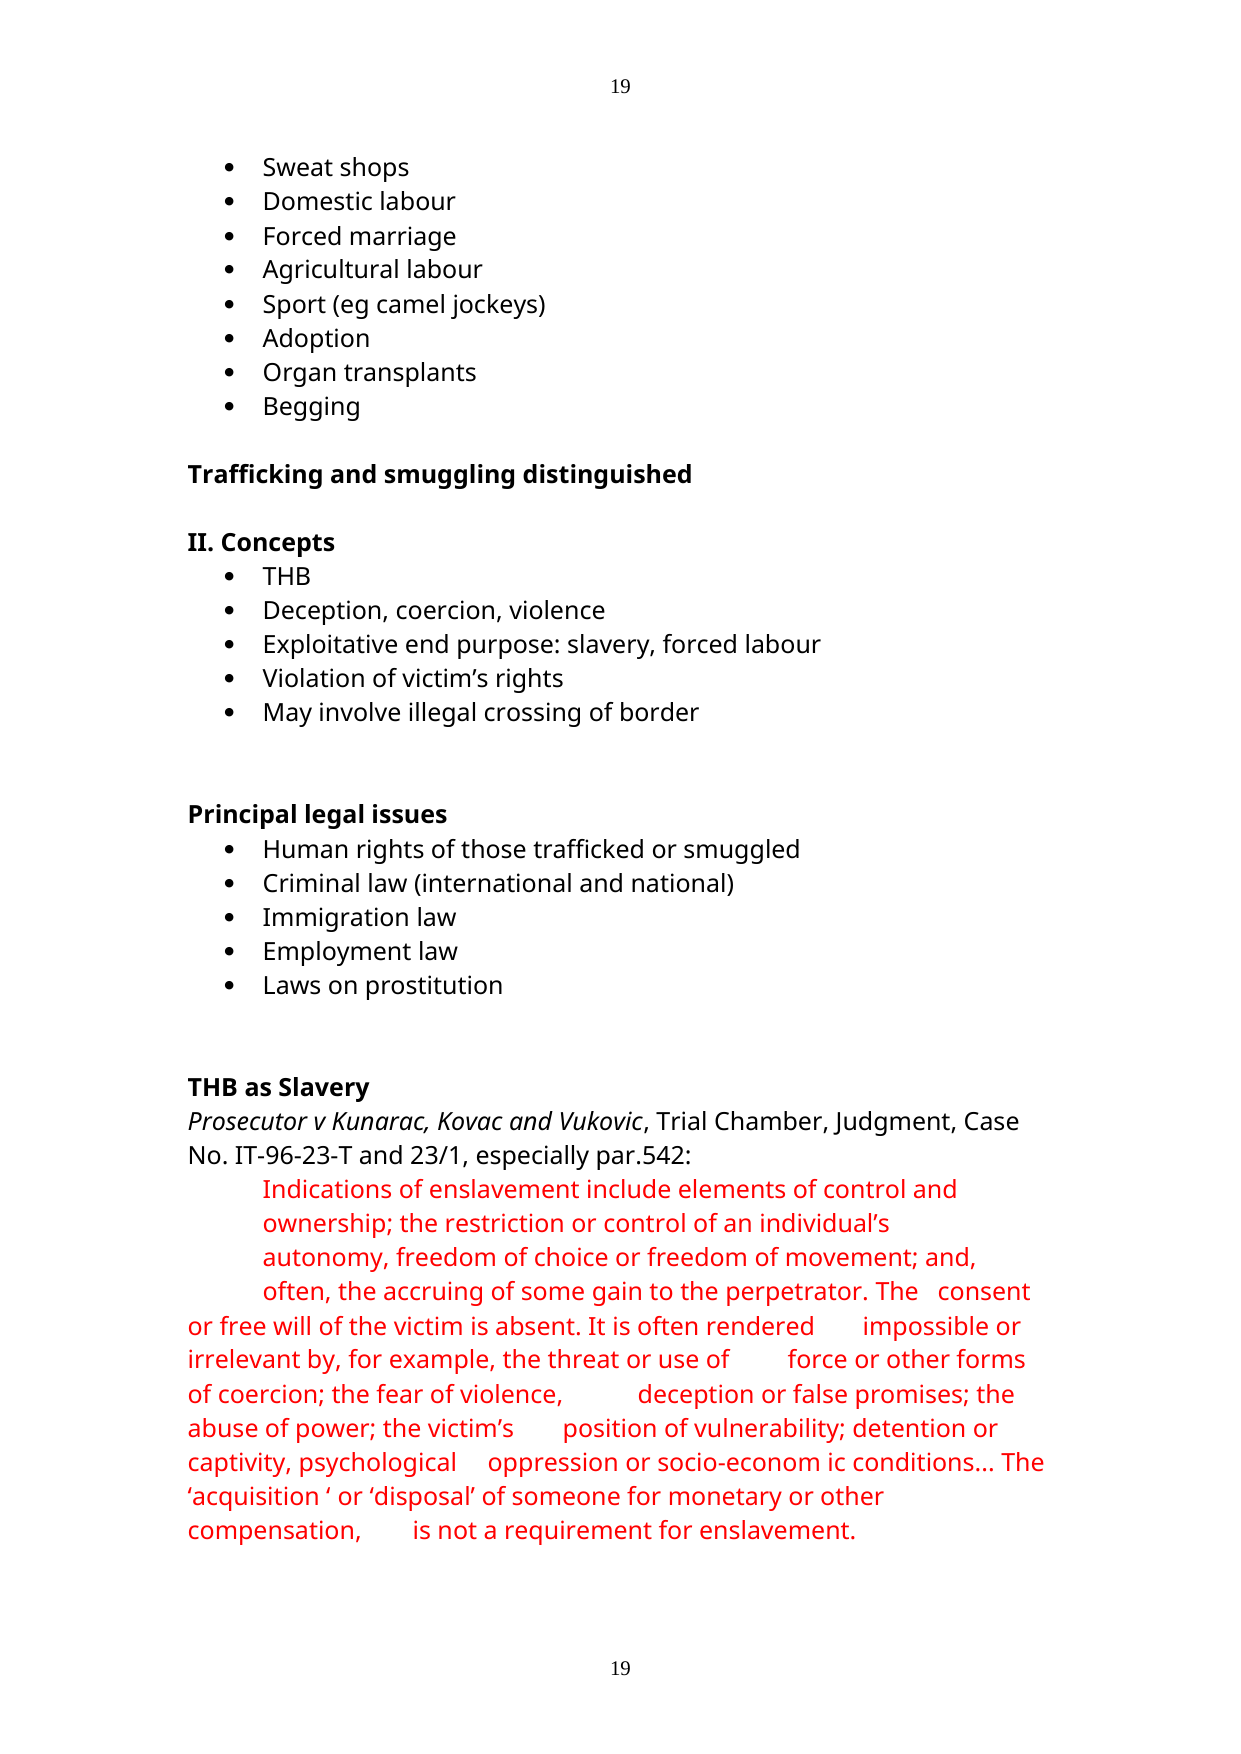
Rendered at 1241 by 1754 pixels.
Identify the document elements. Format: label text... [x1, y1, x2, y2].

list Immigration law [225, 899, 1053, 933]
list Sport (eg camel jockeys) [225, 286, 1053, 320]
list Exploitative end purpose: slavery, forced labour [225, 627, 1053, 661]
list THB [225, 559, 1053, 593]
subtitle Principal legal issues [187, 797, 1053, 831]
text II. Concepts [187, 525, 1053, 559]
text Prosecutor v Kunarac, Kovac and Vukovic, Trial Chamber, Judgment, Case No. IT-96-23-T and 23/1, especially par.542: [187, 1104, 1053, 1172]
list Agricultural labour [225, 252, 1053, 286]
list Employment law [225, 933, 1053, 967]
list Deception, coercion, violence [225, 593, 1053, 627]
text Trafficking and smuggling distinguished [187, 457, 1053, 491]
list Organ transplants [225, 354, 1053, 388]
text THB as Slavery [187, 1070, 1053, 1104]
list Forced marriage [225, 218, 1053, 252]
list Domestic labour [225, 184, 1053, 218]
list Criminal law (international and national) [225, 865, 1053, 899]
list May involve illegal crossing of border [225, 695, 1053, 729]
list Sweat shops [225, 150, 1053, 184]
list Human rights of those trafficked or smuggled [225, 831, 1053, 865]
text Indications of enslavement include elements of control and ownership; the restriction or control of an individual’s autonomy, freedom of choice or freedom of movement; and, often, the accruing of some gain to the perpetrator. The consent or free will of the victim is absent. It is often rendered impossible or irrelevant by, for example, the threat or use of force or other forms of coercion; the fear of violence, deception or false promises; the abuse of power; the victim’s position of vulnerability; detention or captivity, psychological oppression or socio-econom ic conditions... The ‘acquisition ‘ or ‘disposal’ of someone for monetary or other compensation, is not a requirement for enslavement. [187, 1172, 1053, 1547]
list Laws on prostitution [225, 967, 1053, 1002]
list Violation of victim’s rights [225, 661, 1053, 695]
list Adoption [225, 320, 1053, 354]
list Begging [225, 388, 1053, 422]
